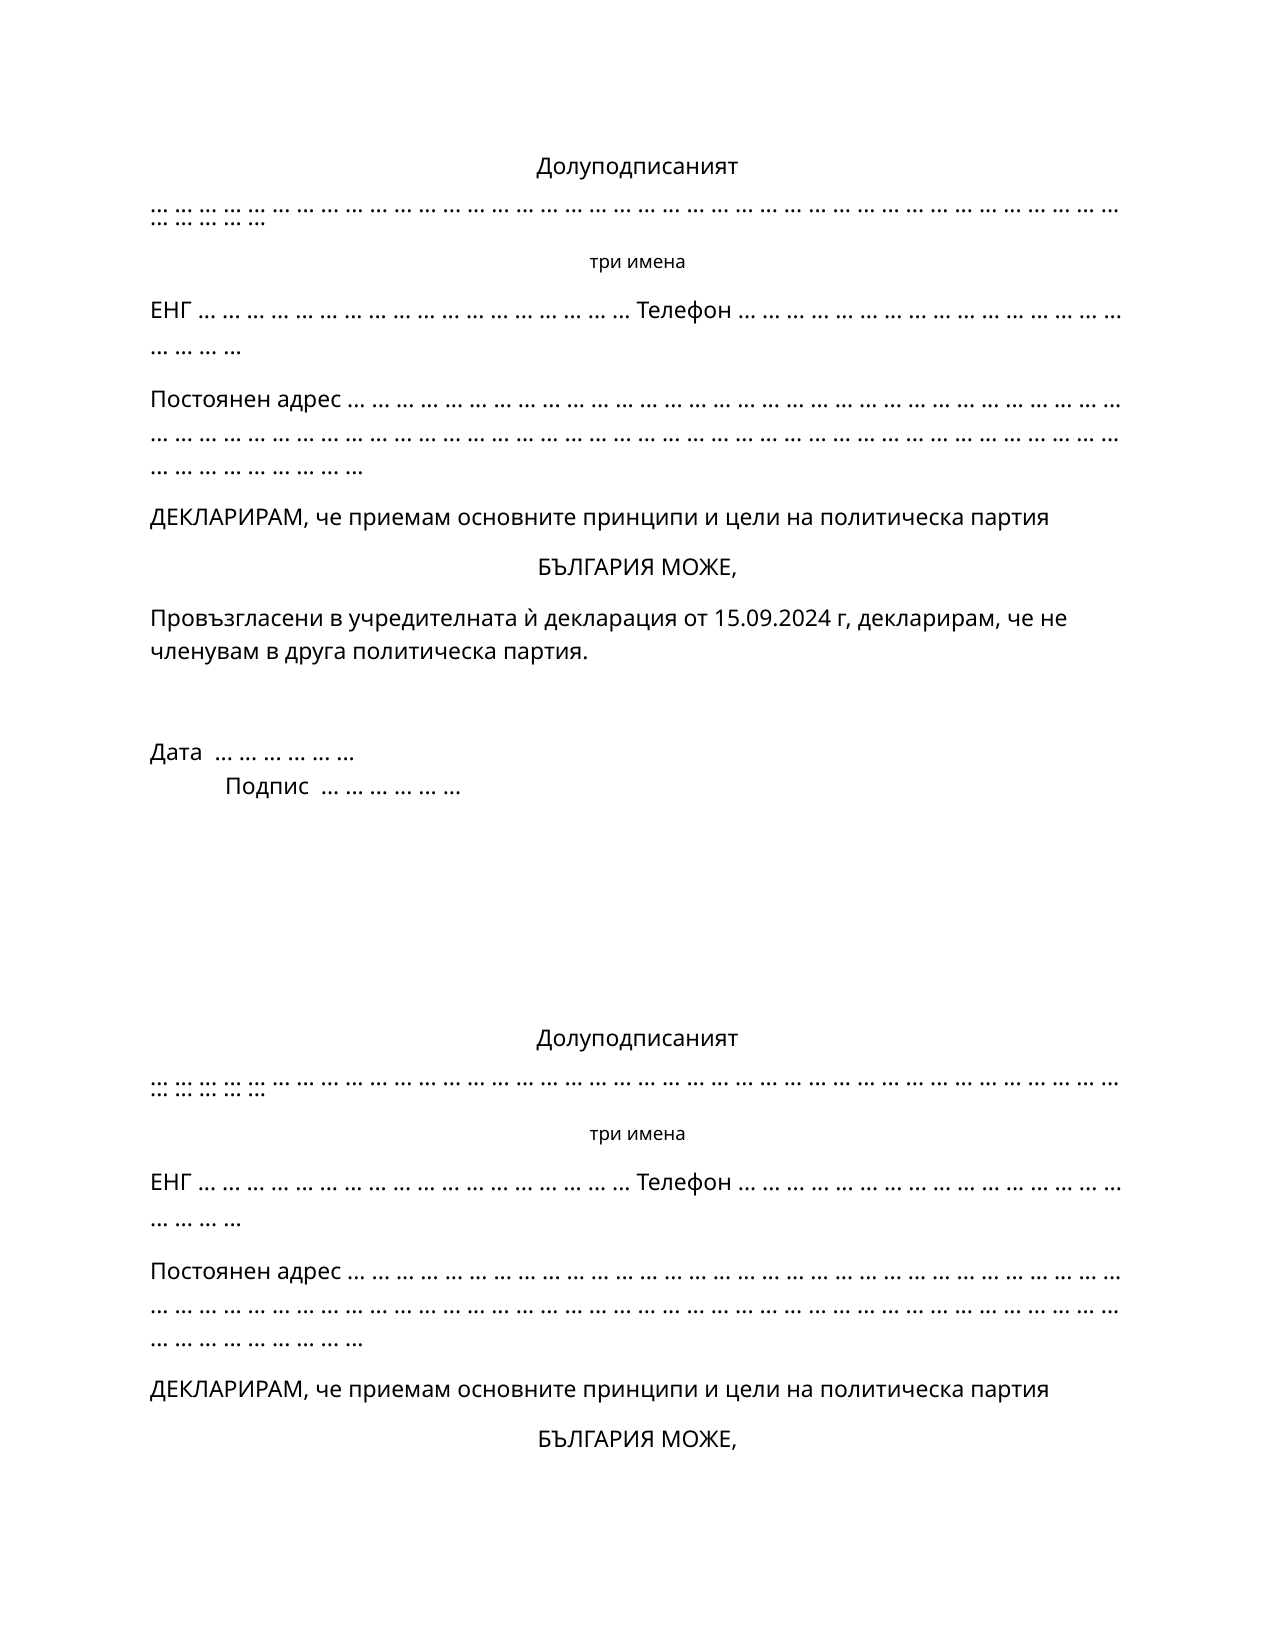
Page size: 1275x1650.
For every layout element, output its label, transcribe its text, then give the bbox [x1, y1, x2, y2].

text Дата ... ... ... ... ... ... Подпис ... ... ... ... ... ... [150, 736, 1125, 801]
text БЪЛГАРИЯ МОЖЕ, [150, 551, 1125, 582]
text ДЕКЛАРИРАМ, че приемам основните принципи и цели на политическа партия [150, 501, 1125, 532]
text Постоянен адрес ... ... ... ... ... ... ... ... ... ... ... ... ... ... ... ... ... ... ... ... ... ... ... ... ... ... ... ... ... ... ... ... ... ... ... ... ... ... ... ... ... ... ... ... ... ... ... ... ... ... ... ... ... ... ... ... ... ... ... ... ... ... ... ... ... ... ... ... ... ... ... ... ... ... ... ... ... ... ... ... ... [150, 383, 1125, 482]
text три имена [150, 1120, 1125, 1146]
text три имена [150, 248, 1125, 274]
text ... ... ... ... ... ... ... ... ... ... ... ... ... ... ... ... ... ... ... ... ... ... ... ... ... ... ... ... ... ... ... ... ... ... ... ... ... ... ... ... ... ... ... ... ... [150, 1072, 1125, 1104]
text БЪЛГАРИЯ МОЖЕ, [150, 1423, 1125, 1454]
text ДЕКЛАРИРАМ, че приемам основните принципи и цели на политическа партия [150, 1373, 1125, 1404]
text Долуподписаният [150, 1022, 1125, 1053]
text Провъзгласени в учредителната ѝ декларация от 15.09.2024 г, декларирам, че не членувам в друга политическа партия. [150, 602, 1125, 667]
text Долуподписаният [150, 150, 1125, 181]
text ... ... ... ... ... ... ... ... ... ... ... ... ... ... ... ... ... ... ... ... ... ... ... ... ... ... ... ... ... ... ... ... ... ... ... ... ... ... ... ... ... ... ... ... ... [150, 200, 1125, 232]
text Постоянен адрес ... ... ... ... ... ... ... ... ... ... ... ... ... ... ... ... ... ... ... ... ... ... ... ... ... ... ... ... ... ... ... ... ... ... ... ... ... ... ... ... ... ... ... ... ... ... ... ... ... ... ... ... ... ... ... ... ... ... ... ... ... ... ... ... ... ... ... ... ... ... ... ... ... ... ... ... ... ... ... ... ... [150, 1255, 1125, 1353]
text ЕНГ ... ... ... ... ... ... ... ... ... ... ... ... ... ... ... ... ... ... Телефон ... ... ... ... ... ... ... ... ... ... ... ... ... ... ... ... ... ... ... ... [150, 1166, 1125, 1233]
text ЕНГ ... ... ... ... ... ... ... ... ... ... ... ... ... ... ... ... ... ... Телефон ... ... ... ... ... ... ... ... ... ... ... ... ... ... ... ... ... ... ... ... [150, 294, 1125, 361]
